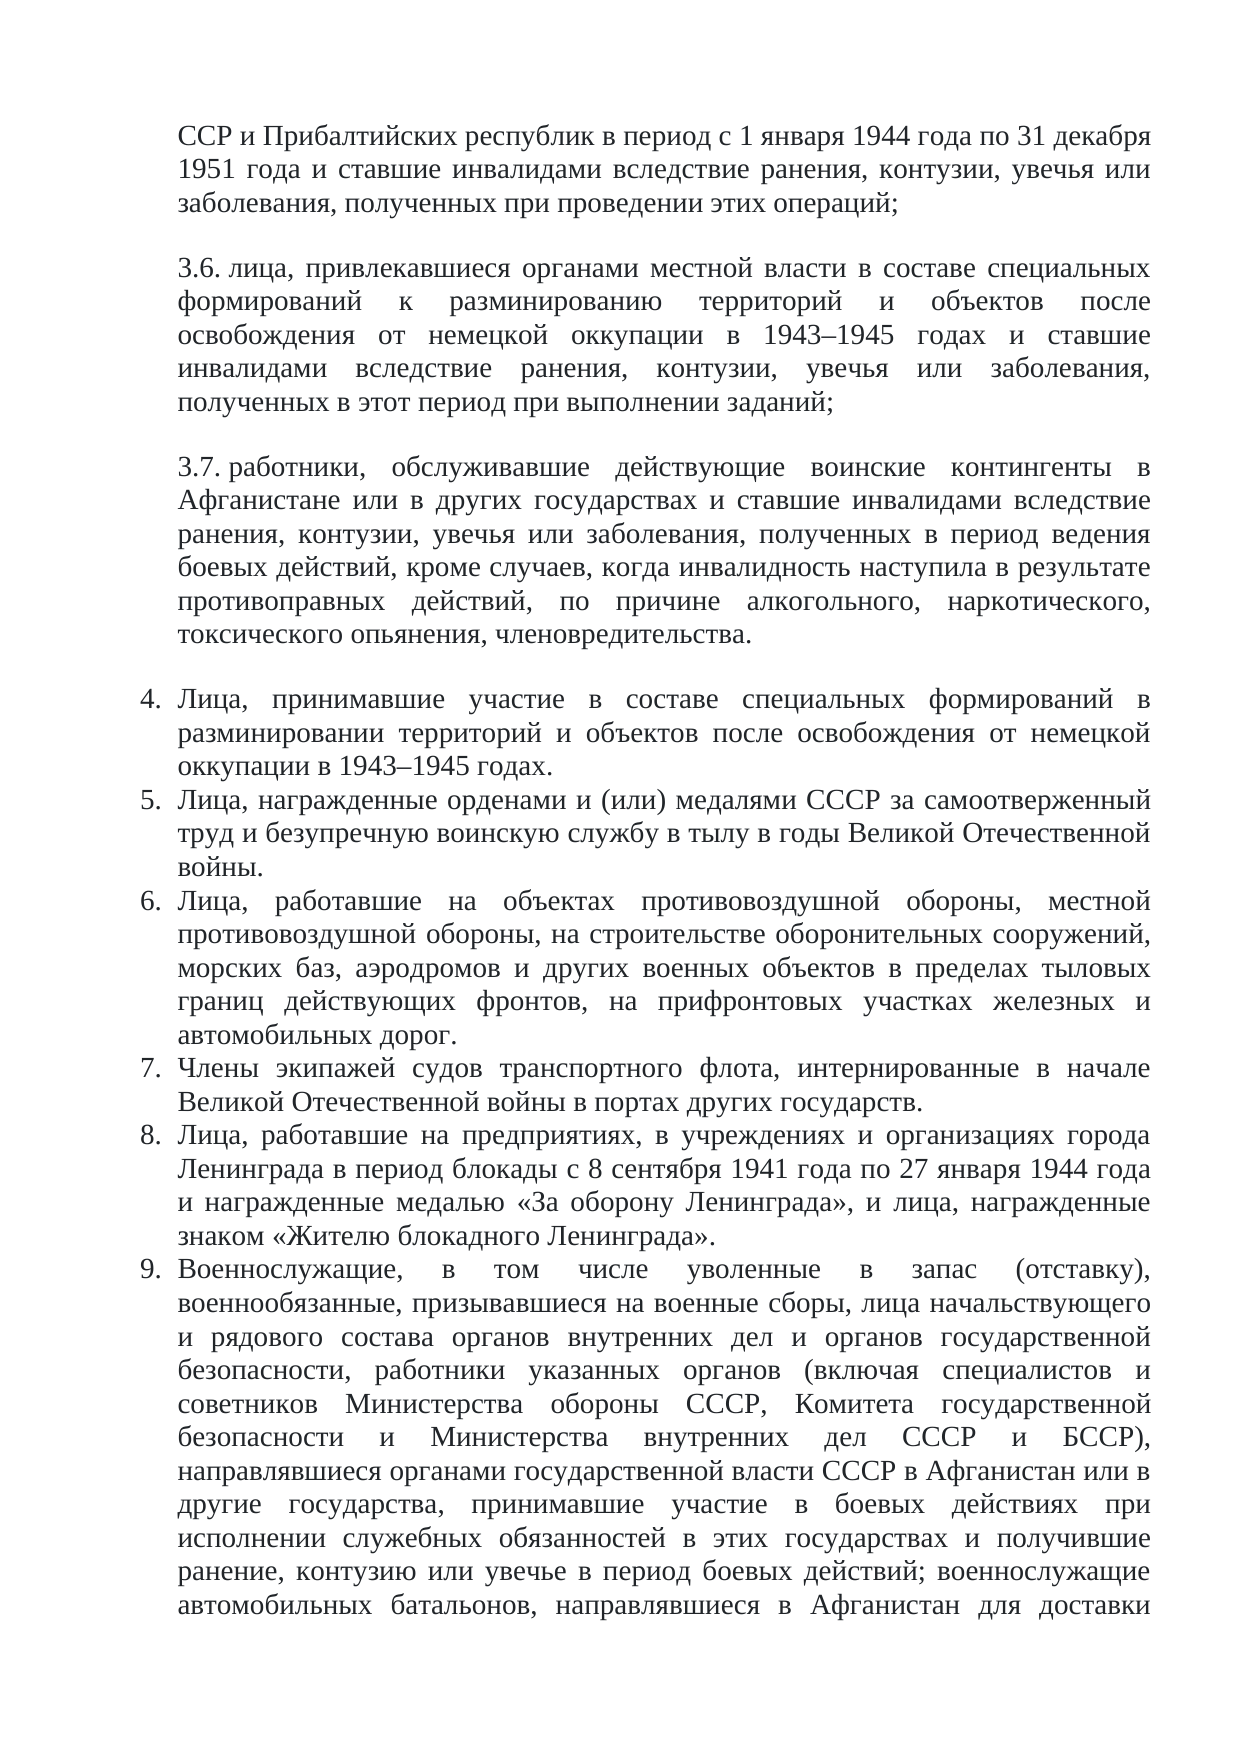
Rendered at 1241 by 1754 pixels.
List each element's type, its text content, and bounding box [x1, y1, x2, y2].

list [140, 1252, 1152, 1621]
text 3.7. работники, обслуживавшие действующие воинские контингенты в Афганистане или в других государствах и ставшие инвалидами вследствие ранения, контузии, увечья или заболевания, полученных в период ведения боевых действий, кроме случаев, когда инвалидность наступила в результате противоправных действий, по причине алкогольного, наркотического, токсического опьянения, членовредительства. [177, 449, 1152, 650]
list Лица, работавшие на предприятиях, в учреждениях и организациях города Ленинграда в период блокады с 8 сентября 1941 года по 27 января 1944 года и награжденные медалью «За оборону Ленинграда», и лица, награжденные знаком «Жителю блокадного Ленинграда». [140, 1117, 1152, 1252]
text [177, 118, 1152, 219]
list Члены экипажей судов транспортного флота, интернированные в начале Великой Отечественной войны в портах других государств. [140, 1050, 1152, 1117]
list Лица, награжденные орденами и (или) медалями СССР за самоотверженный труд и безупречную воинскую службу в тылу в годы Великой Отечественной войны. [140, 782, 1152, 883]
list Лица, работавшие на объектах противовоздушной обороны, местной противовоздушной обороны, на строительстве оборонительных сооружений, морских баз, аэродромов и других военных объектов в пределах тыловых границ действующих фронтов, на прифронтовых участках железных и автомобильных дорог. [140, 883, 1152, 1050]
list Лица, принимавшие участие в составе специальных формирований в разминировании территорий и объектов после освобождения от немецкой оккупации в 1943–1945 годах. [140, 681, 1152, 782]
text 3.6. лица, привлекавшиеся органами местной власти в составе специальных формирований к разминированию территорий и объектов после освобождения от немецкой оккупации в 1943–1945 годах и ставшие инвалидами вследствие ранения, контузии, увечья или заболевания, полученных в этот период при выполнении заданий; [177, 250, 1152, 418]
